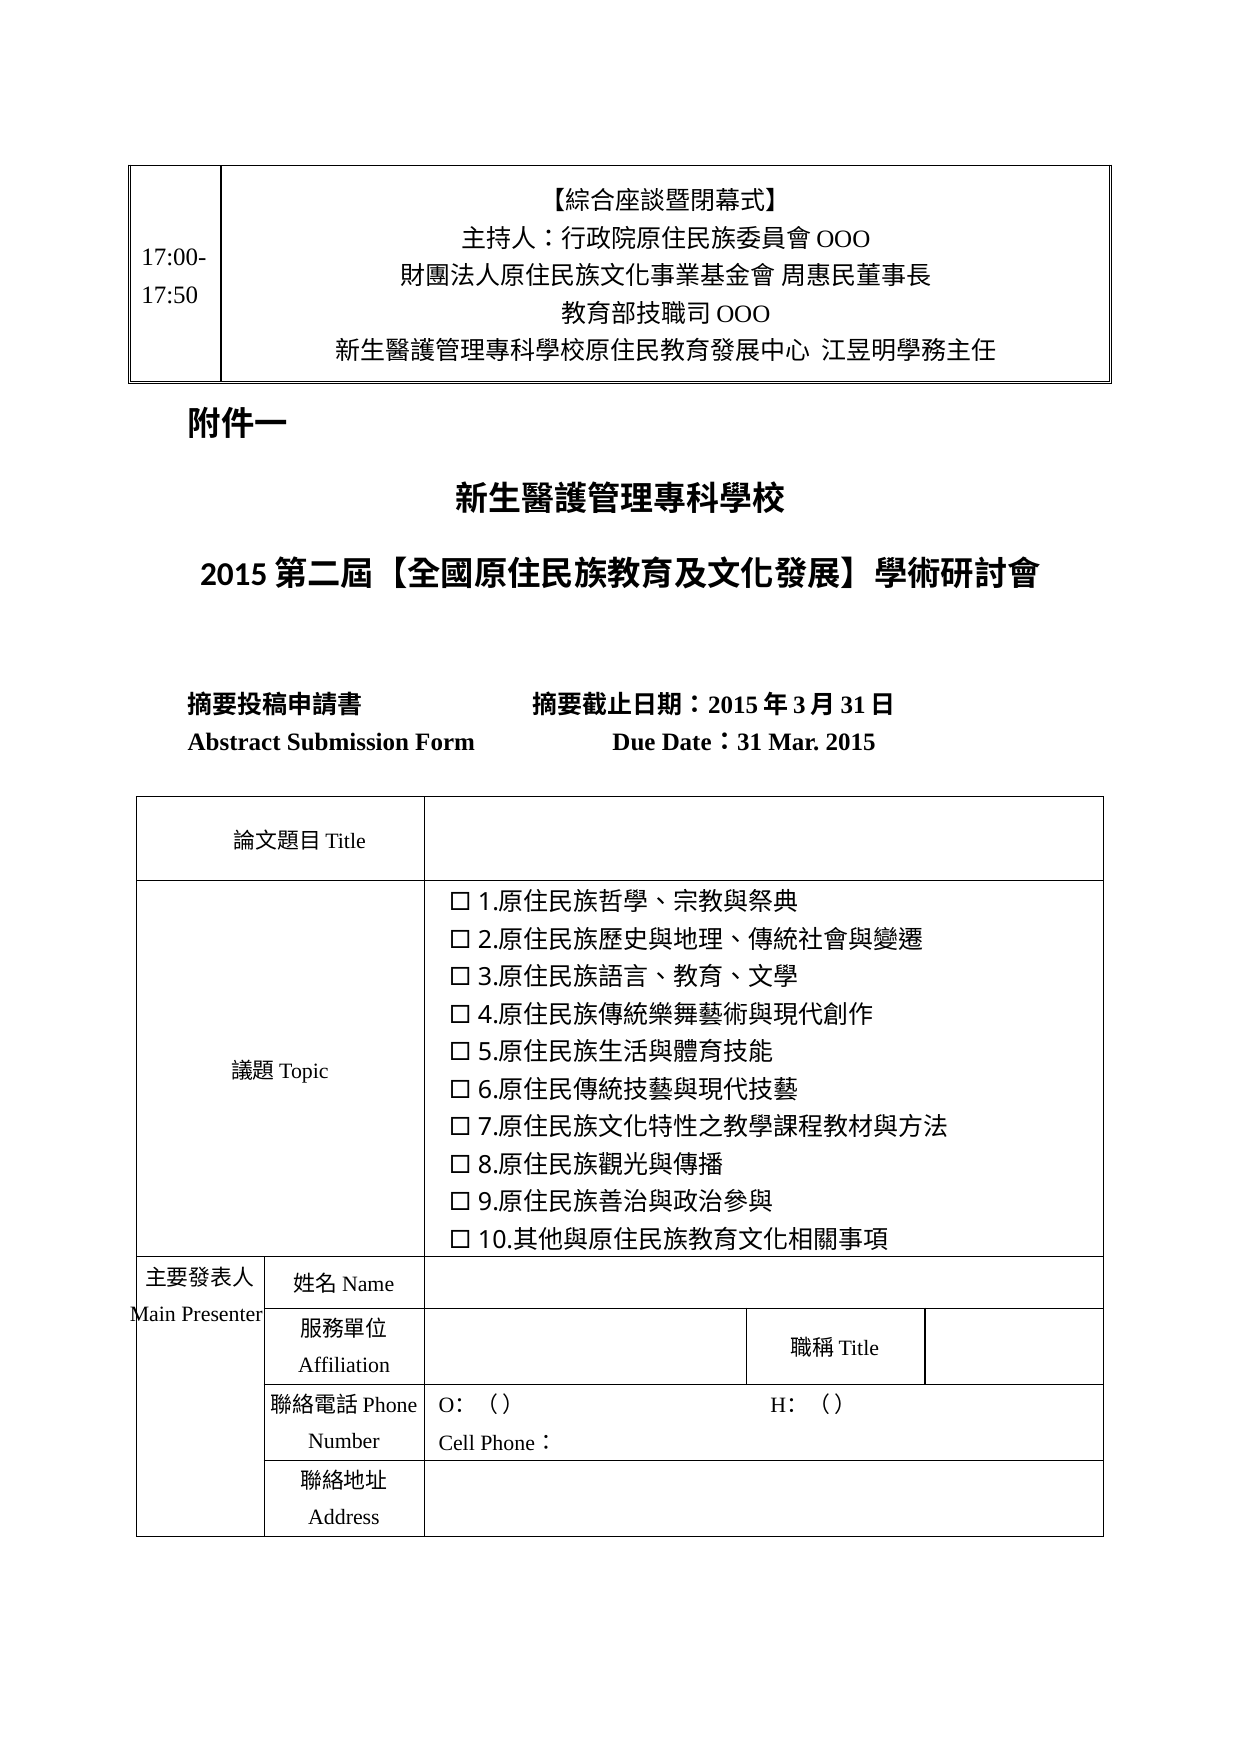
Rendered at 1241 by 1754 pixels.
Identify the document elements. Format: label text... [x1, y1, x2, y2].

table_cell 姓名Name [265, 1257, 424, 1307]
text 摘要投稿申請書 摘要截止日期：2015年3月31日 [187, 684, 1104, 721]
table_cell 職稱Title [747, 1309, 924, 1383]
table_cell O：（ ） H：（ ） Cell Phone： [425, 1385, 1103, 1459]
table_cell [425, 1461, 1103, 1536]
text 2015第二屆【全國原住民族教育及文化發展】學術研討會 [187, 534, 1053, 609]
text 新生醫護管理專科學校 [187, 459, 1053, 534]
table_cell 聯絡地址Address [265, 1461, 424, 1536]
table_cell 1.原住民族哲學、宗教與祭典 2.原住民族歷史與地理、傳統社會與變遷 3.原住民族語言、教育、文學 4.原住民族傳統樂舞藝術與現代創作 5.原住民族生活與體育技能 6.原住民傳統技藝與現代技藝 7.原住民族文化特性之教學課程教材與方法 8.原住民族觀光與傳播 9.原住民族善治與政治參與 10.其他與原住民族教育文化相關事項 [425, 881, 1103, 1256]
table_cell 【綜合座談暨閉幕式】 主持人：行政院原住民族委員會OOO 財團法人原住民族文化事業基金會 周惠民董事長 教育部技職司OOO 新生醫護管理專科學校原住民教育發展中心 江昱明學務主任 [222, 166, 1109, 381]
table_cell [926, 1309, 1103, 1383]
table_cell [425, 1257, 1103, 1307]
text 附件一 [187, 384, 1053, 459]
table_cell [425, 1309, 746, 1383]
table_cell 議題Topic [137, 881, 424, 1256]
text Abstract Submission Form Due Date：31 Mar. 2015 [187, 721, 1104, 759]
table_header 論文題目Title [137, 797, 424, 880]
table_cell 服務單位Affiliation [265, 1309, 424, 1383]
table_header [425, 797, 1103, 880]
table_cell 主要發表人 Main Presenter [137, 1257, 264, 1536]
table_cell 聯絡電話Phone Number [265, 1385, 424, 1459]
table_cell 17:00- 17:50 [131, 166, 220, 381]
